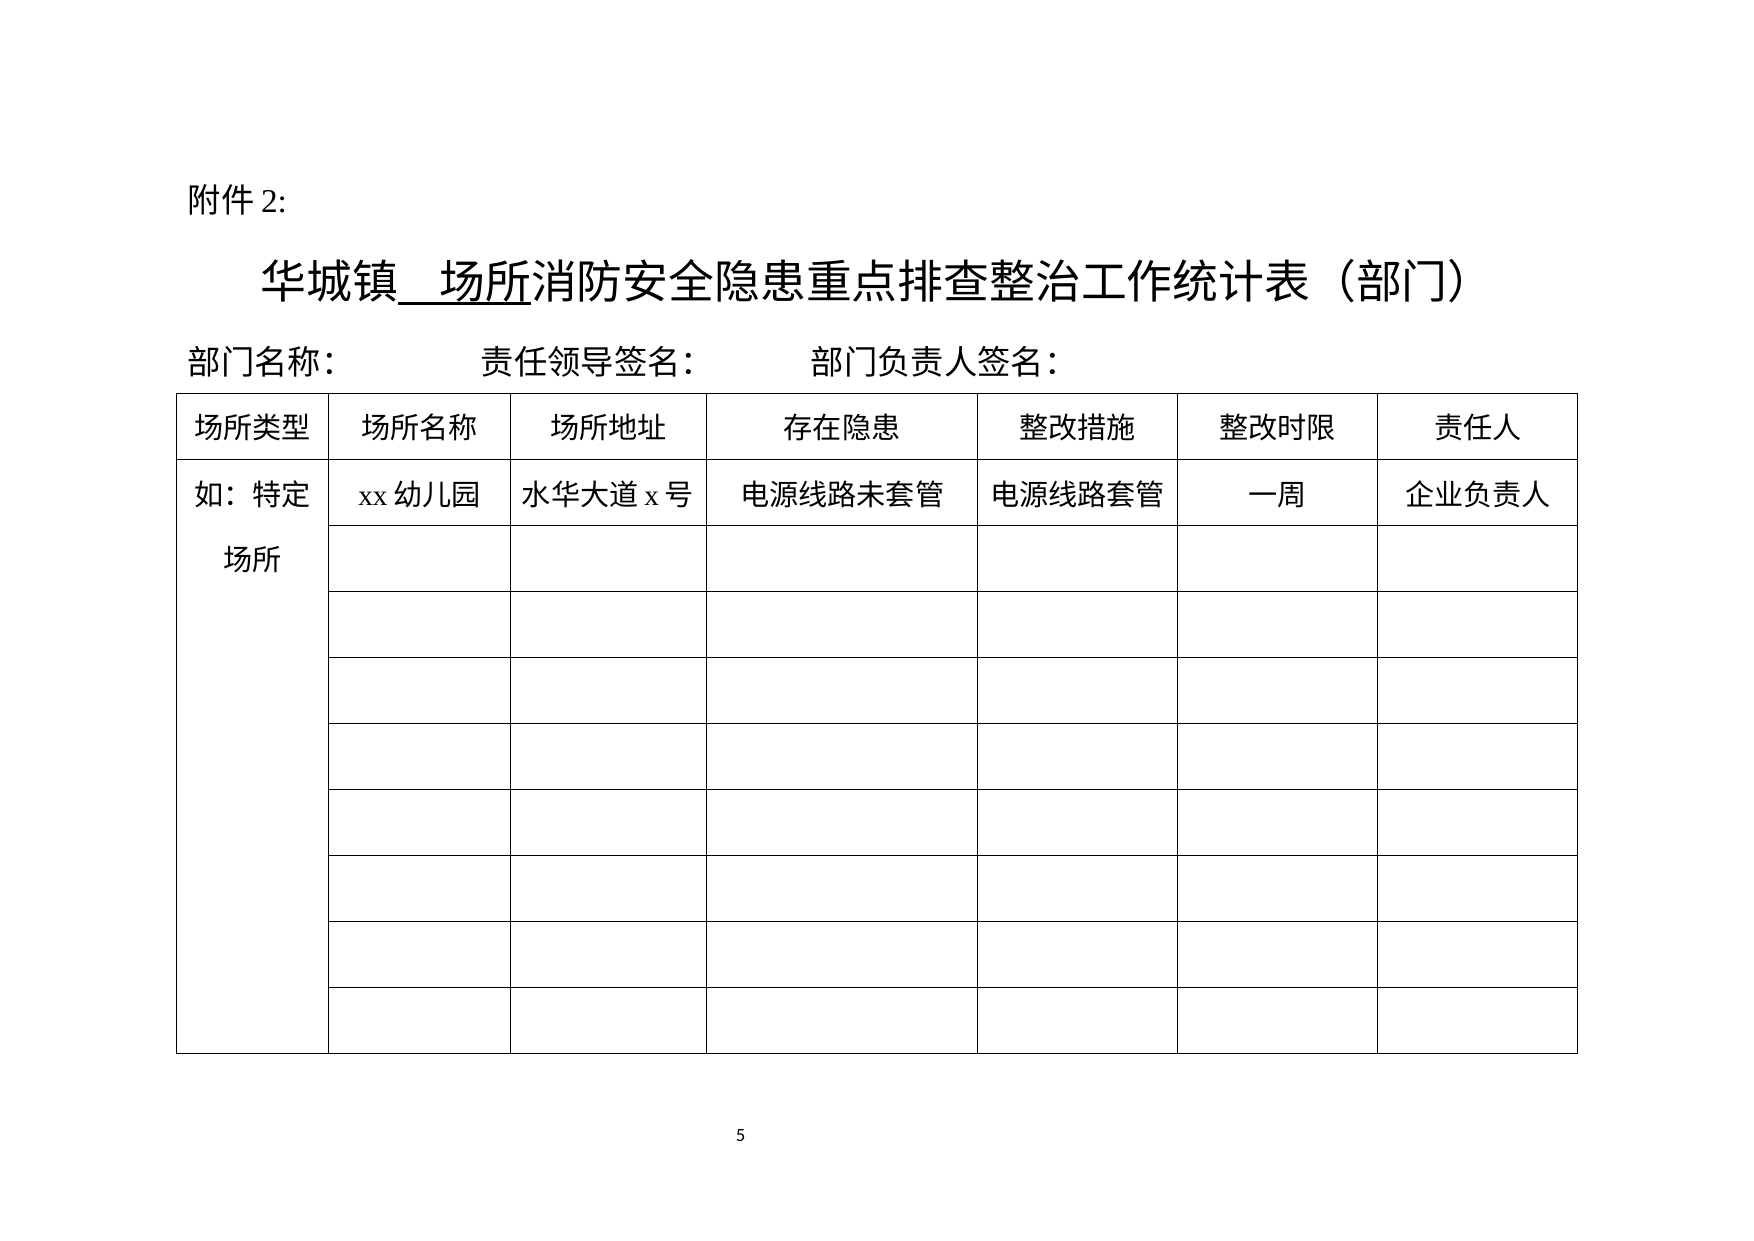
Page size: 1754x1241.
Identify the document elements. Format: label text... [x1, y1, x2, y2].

table_cell [1378, 724, 1577, 789]
text 部门名称： 责任领导签名： 部门负责人签名： [187, 328, 1566, 393]
table_cell 如：特定场所 [177, 460, 328, 1053]
table_cell [329, 988, 510, 1053]
table_header 整改措施 [978, 394, 1177, 459]
table_cell [511, 592, 706, 657]
table_cell [329, 724, 510, 789]
table_cell [1378, 790, 1577, 855]
table_cell [1178, 988, 1377, 1053]
table_cell [1178, 658, 1377, 723]
table_cell [329, 790, 510, 855]
table_cell [511, 526, 706, 591]
text 附件2: [187, 165, 1566, 230]
table_cell [329, 922, 510, 987]
table_cell [978, 856, 1177, 921]
table_header 整改时限 [1178, 394, 1377, 459]
table_cell [1178, 526, 1377, 591]
table_cell [1378, 592, 1577, 657]
table_cell [1178, 922, 1377, 987]
table_cell [978, 790, 1177, 855]
table_cell [707, 658, 977, 723]
table_cell [707, 988, 977, 1053]
table_cell [329, 856, 510, 921]
table_cell [707, 592, 977, 657]
table_cell [511, 988, 706, 1053]
table_cell [978, 988, 1177, 1053]
table_header 存在隐患 [707, 394, 977, 459]
table_cell [978, 526, 1177, 591]
table_cell [1378, 922, 1577, 987]
table_header 场所地址 [511, 394, 706, 459]
table_cell [329, 658, 510, 723]
text 华城镇 场所消防安全隐患重点排查整治工作统计表（部门） [187, 230, 1566, 328]
table_cell [1378, 988, 1577, 1053]
table_header 场所名称 [329, 394, 510, 459]
table_cell 水华大道x号 [511, 460, 706, 525]
table_cell 企业负责人 [1378, 460, 1577, 525]
table_cell [707, 856, 977, 921]
table_cell [978, 922, 1177, 987]
table_cell [1178, 724, 1377, 789]
table_cell [1178, 856, 1377, 921]
table_header 责任人 [1378, 394, 1577, 459]
table_cell [1378, 856, 1577, 921]
table_cell [329, 592, 510, 657]
table_cell [1178, 592, 1377, 657]
table_cell [707, 526, 977, 591]
table_cell [1378, 526, 1577, 591]
table_cell [707, 922, 977, 987]
table_header 场所类型 [177, 394, 328, 459]
table_cell [707, 790, 977, 855]
table_cell [1178, 790, 1377, 855]
table_cell [1378, 658, 1577, 723]
table_cell [978, 658, 1177, 723]
table_cell [978, 592, 1177, 657]
table_cell [329, 526, 510, 591]
table_cell [707, 724, 977, 789]
table_cell [511, 724, 706, 789]
table_cell [511, 658, 706, 723]
table_cell [978, 724, 1177, 789]
table_cell 电源线路套管 [978, 460, 1177, 525]
table_cell 一周 [1178, 460, 1377, 525]
table_cell xx幼儿园 [329, 460, 510, 525]
table_cell 电源线路未套管 [707, 460, 977, 525]
table_cell [511, 922, 706, 987]
table_cell [511, 856, 706, 921]
table_cell [511, 790, 706, 855]
